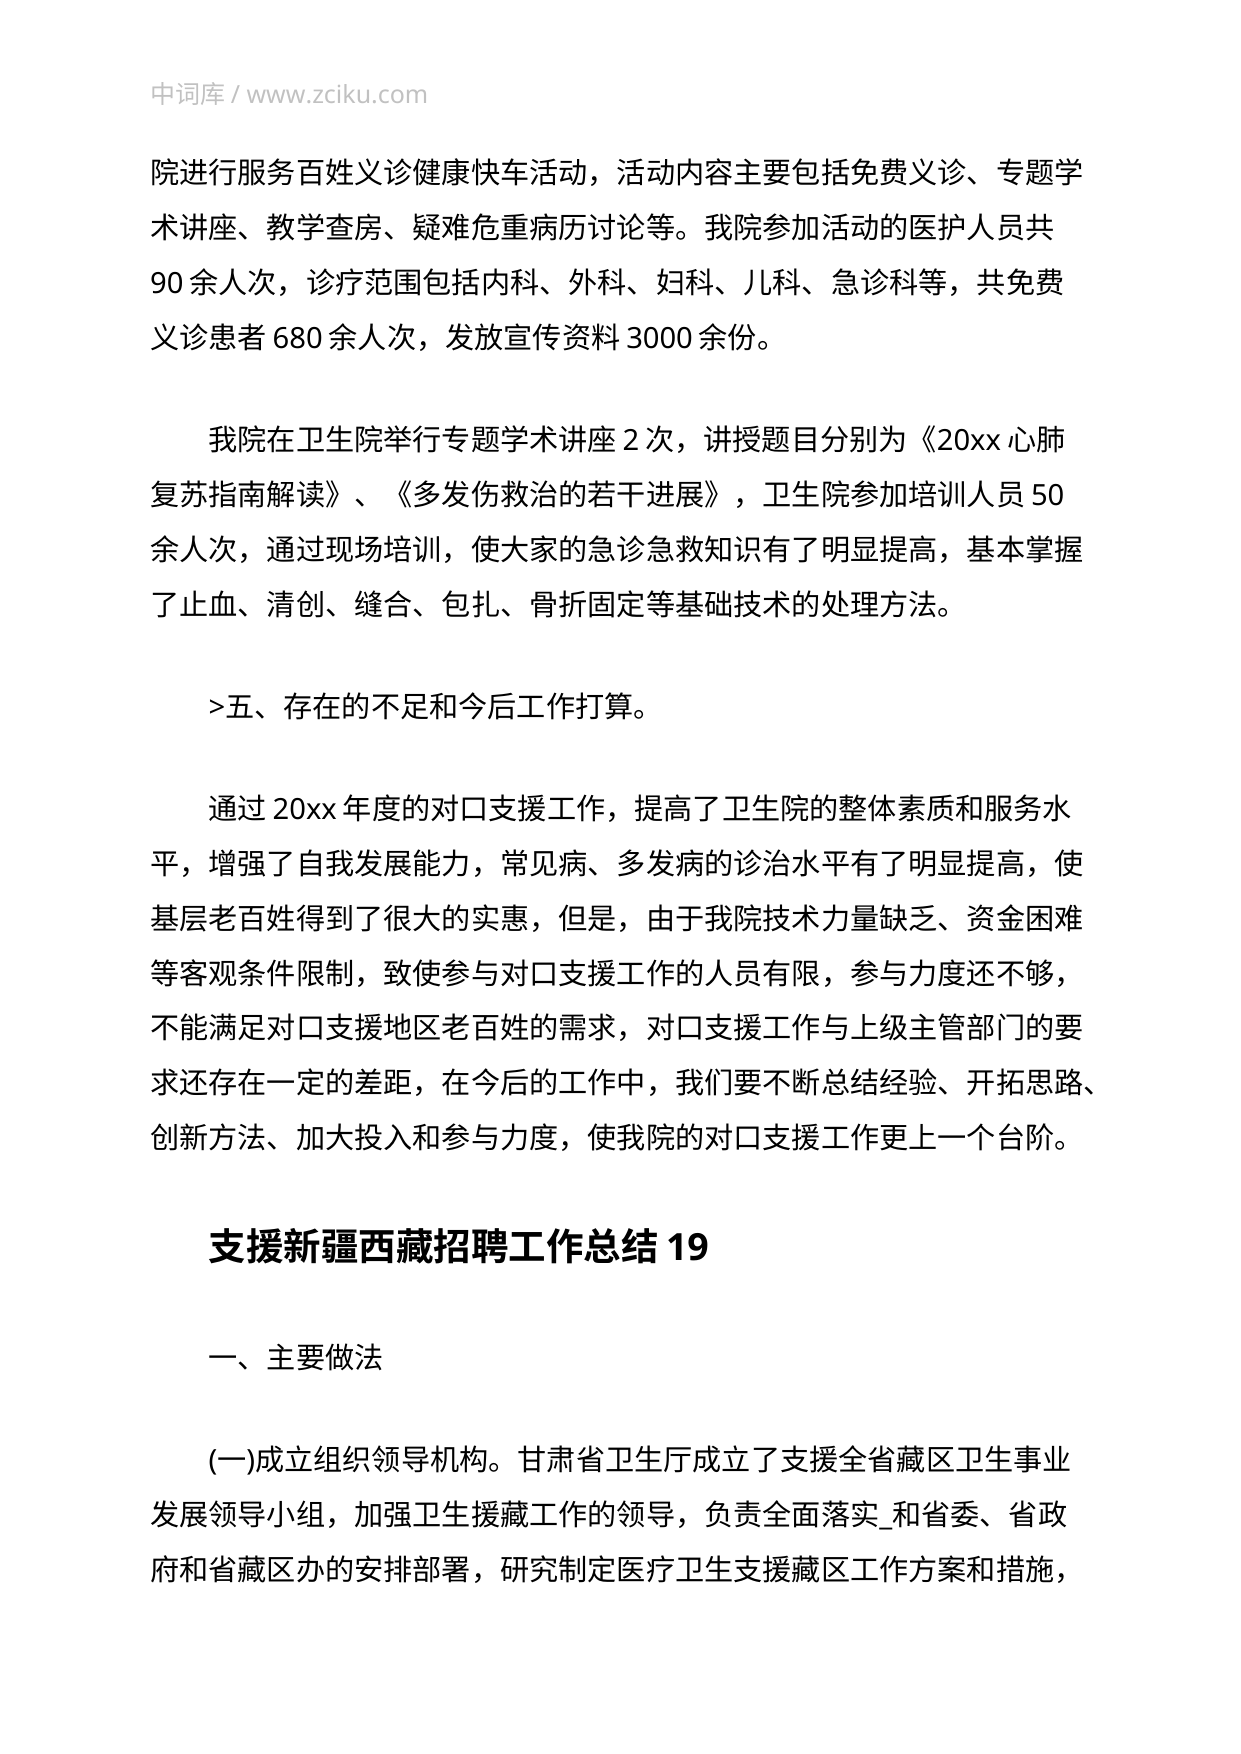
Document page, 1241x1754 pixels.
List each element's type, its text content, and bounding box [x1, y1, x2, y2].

text >五、存在的不足和今后工作打算。 [150, 683, 1090, 726]
text 通过20xx年度的对口支援工作，提高了卫生院的整体素质和服务水平，增强了自我发展能力，常见病、多发病的诊治水平有了明显提高，使基层老百姓得到了很大的实惠，但是，由于我院技术力量缺乏、资金困难等客观条件限制，致使参与对口支援工作的人员有限，参与力度还不够，不能满足对口支援地区老百姓的需求，对口支援工作与上级主管部门的要求还存在一定的差距，在今后的工作中，我们要不断总结经验、开拓思路、创新方法、加大投入和参与力度，使我院的对口支援工作更上一个台阶。 [150, 785, 1090, 1157]
text 一、主要做法 [150, 1334, 1090, 1377]
text 支援新疆西藏招聘工作总结19 [150, 1217, 1090, 1271]
text 我院在卫生院举行专题学术讲座2次，讲授题目分别为《20xx心肺复苏指南解读》、《多发伤救治的若干进展》，卫生院参加培训人员50余人次，通过现场培训，使大家的急诊急救知识有了明显提高，基本掌握了止血、清创、缝合、包扎、骨折固定等基础技术的处理方法。 [150, 417, 1090, 624]
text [150, 150, 1090, 357]
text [150, 1436, 1090, 1588]
